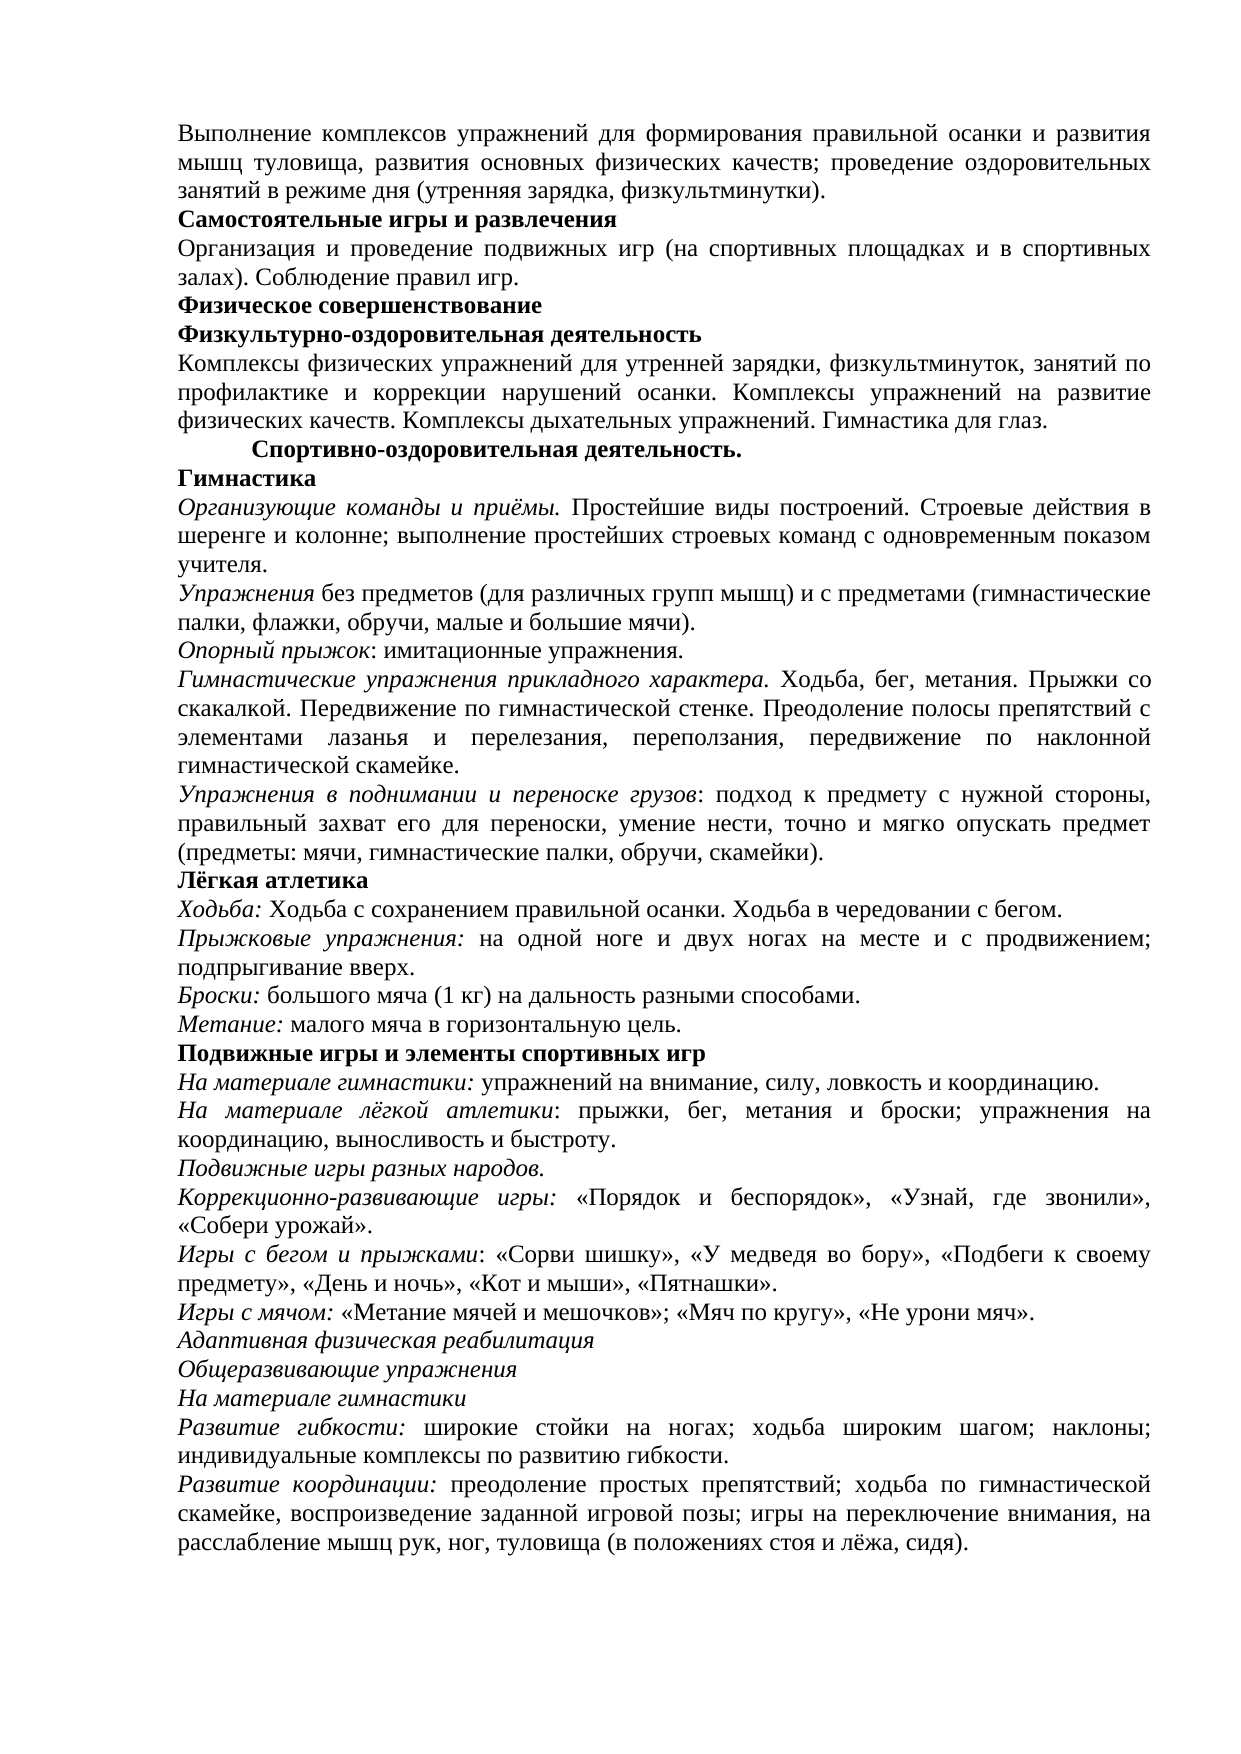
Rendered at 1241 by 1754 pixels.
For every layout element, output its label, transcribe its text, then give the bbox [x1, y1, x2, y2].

text Общеразвивающие упражнения [177, 1354, 1152, 1383]
text Коррекционно-развивающие игры: «Порядок и беспорядок», «Узнай, где звонили», «Собери урожай». [177, 1182, 1152, 1239]
text Прыжковые упражнения: на одной ноге и двух ногах на месте и с продвижением; подпрыгивание вверх. [177, 923, 1152, 981]
text Организующие команды и приёмы. Простейшие виды построений. Строевые действия в шеренге и колонне; выполнение простейших строевых команд с одновременным показом учителя. [177, 492, 1152, 578]
text Лёгкая атлетика [177, 866, 1152, 894]
text Выполнение комплексов упражнений для формирования правильной осанки и развития мышц туловища, развития основных физических качеств; проведение оздоровительных занятий в режиме дня (утренняя зарядка, физкультминутки). [177, 118, 1152, 204]
text Подвижные игры и элементы спортивных игр [177, 1038, 1152, 1067]
text Игры с мячом: «Метание мячей и мешочков»; «Мяч по кругу», «Не урони мяч». [177, 1297, 1152, 1326]
text Упражнения без предметов (для различных групп мышц) и с предметами (гимнастические палки, флажки, обручи, малые и большие мячи). [177, 578, 1152, 636]
text Физическое совершенствование [177, 291, 1152, 319]
text Спортивно-оздоровительная деятельность. [177, 434, 1152, 463]
text Развитие координации: преодоление простых препятствий; ходьба по гимнастической скамейке, воспроизведение заданной игровой позы; игры на переключение внимания, на расслабление мышц рук, ног, туловища (в положениях стоя и лёжа, сидя). [177, 1469, 1152, 1556]
text Физкультурно-оздоровительная деятельность [177, 319, 1152, 348]
text На материале гимнастики [177, 1383, 1152, 1412]
text Подвижные игры разных народов. [177, 1153, 1152, 1182]
text Самостоятельные игры и развлечения [177, 204, 1152, 233]
text Метание: малого мяча в горизонтальную цель. [177, 1009, 1152, 1038]
text Гимнастические упражнения прикладного характера. Ходьба, бег, метания. Прыжки со скакалкой. Передвижение по гимнастической стенке. Преодоление полосы препятствий с элементами лазанья и перелезания, переползания, передвижение по наклонной гимнастической скамейке. [177, 664, 1152, 779]
text Развитие гибкости: широкие стойки на ногах; ходьба широким шагом; наклоны; индивидуальные комплексы по развитию гибкости. [177, 1412, 1152, 1469]
text Гимнастика [177, 463, 1152, 492]
text Ходьба: Ходьба с сохранением правильной осанки. Ходьба в чередовании с бегом. [177, 894, 1152, 923]
text На материале лёгкой атлетики: прыжки, бег, метания и броски; упражнения на координацию, выносливость и быстроту. [177, 1096, 1152, 1153]
text Упражнения в поднимании и переноске грузов: подход к предмету с нужной стороны, правильный захват его для переноски, умение нести, точно и мягко опускать предмет (предметы: мячи, гимнастические палки, обручи, скамейки). [177, 779, 1152, 866]
text Опорный прыжок: имитационные упражнения. [177, 636, 1152, 664]
text Комплексы физических упражнений для утренней зарядки, физкультминуток, занятий по профилактике и коррекции нарушений осанки. Комплексы упражнений на развитие физических качеств. Комплексы дыхательных упражнений. Гимнастика для глаз. [177, 348, 1152, 434]
text Организация и проведение подвижных игр (на спортивных площадках и в спортивных залах). Соблюдение правил игр. [177, 233, 1152, 291]
text Игры с бегом и прыжками: «Сорви шишку», «У медведя во бору», «Подбеги к своему предмету», «День и ночь», «Кот и мыши», «Пятнашки». [177, 1239, 1152, 1297]
text Адаптивная физическая реабилитация [177, 1326, 1152, 1354]
text На материале гимнастики: упражнений на внимание, силу, ловкость и координацию. [177, 1067, 1152, 1096]
text Броски: большого мяча (1 кг) на дальность разными способами. [177, 981, 1152, 1009]
